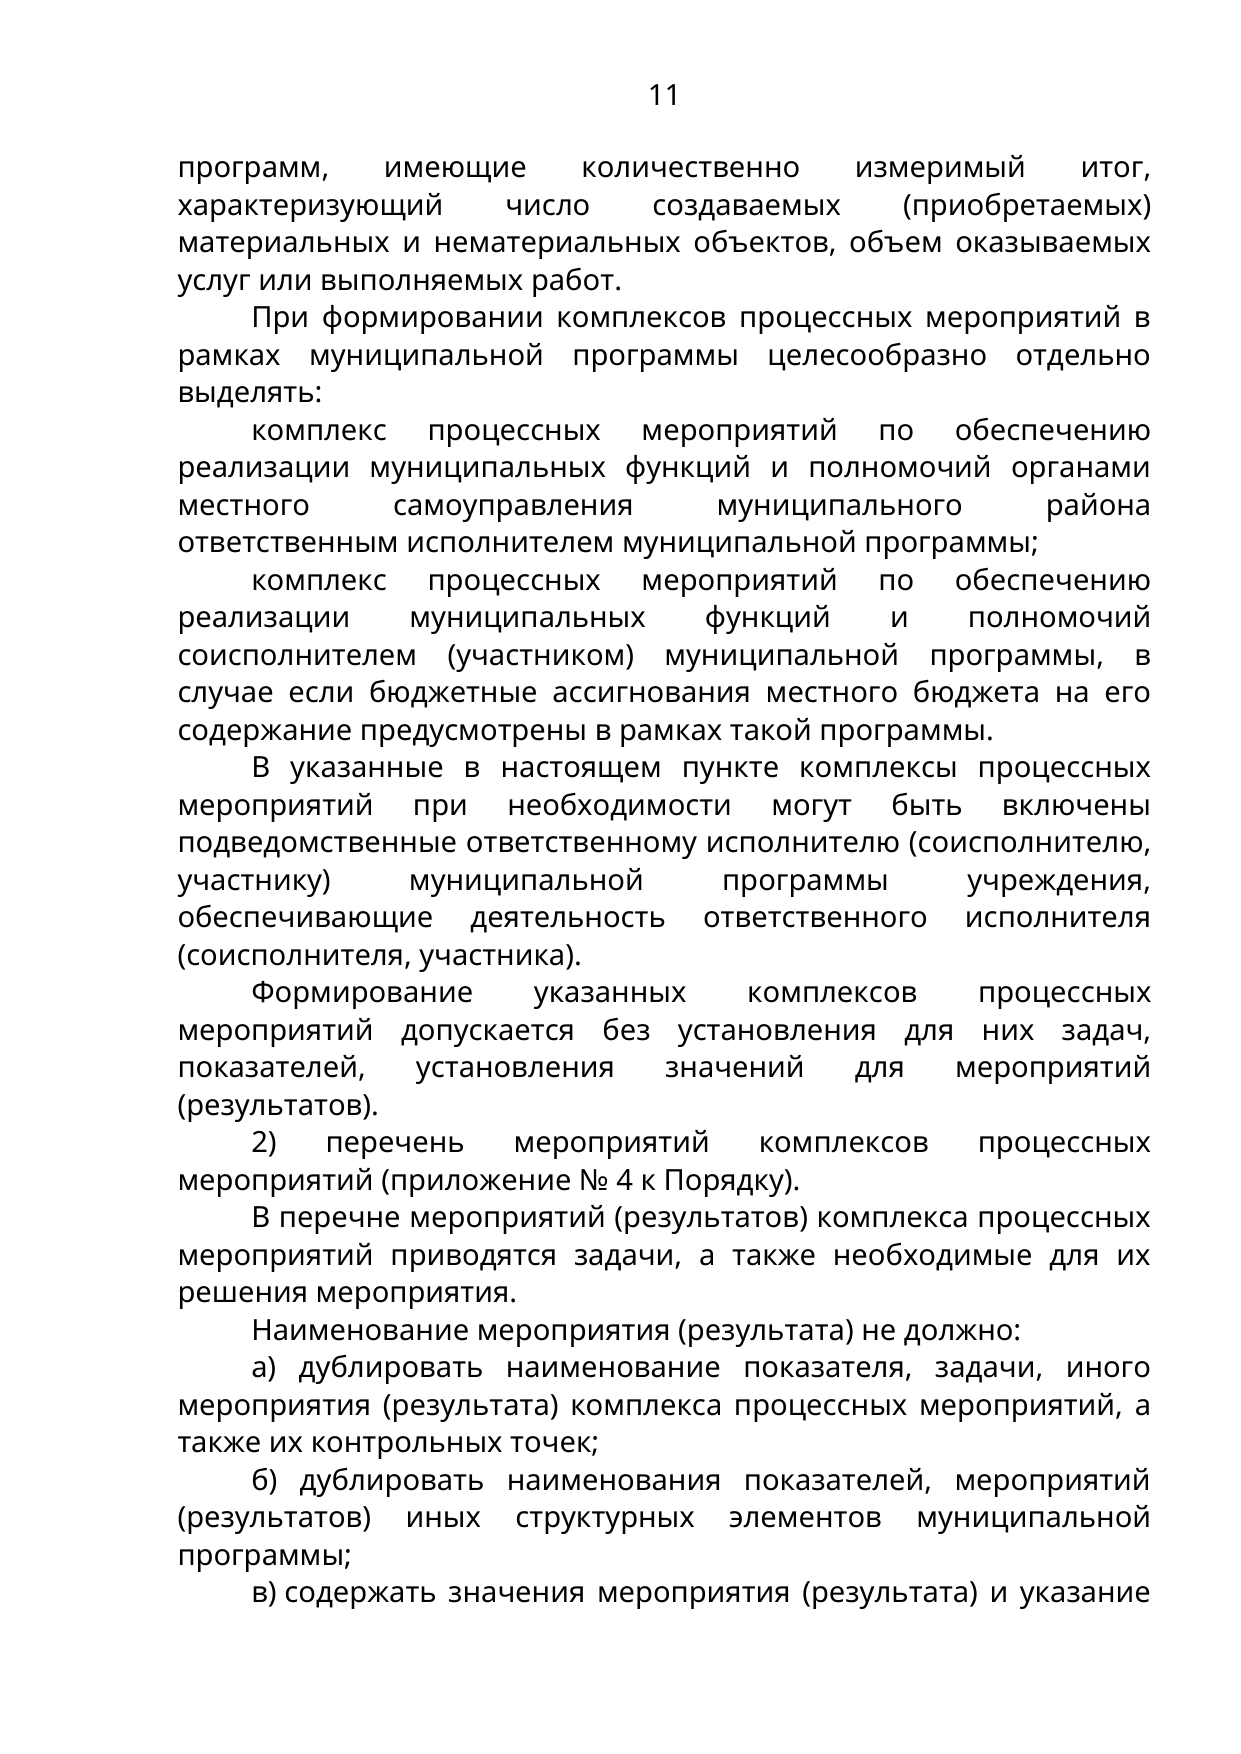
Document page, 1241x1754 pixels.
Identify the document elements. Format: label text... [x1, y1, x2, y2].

text Формирование указанных комплексов процессных мероприятий допускается без установления для них задач, показателей, установления значений для мероприятий (результатов). [177, 972, 1152, 1122]
text 2) перечень мероприятий комплексов процессных мероприятий (приложение № 4 к Порядку). [177, 1122, 1152, 1197]
text комплекс процессных мероприятий по обеспечению реализации муниципальных функций и полномочий соисполнителем (участником) муниципальной программы, в случае если бюджетные ассигнования местного бюджета на его содержание предусмотрены в рамках такой программы. [177, 560, 1152, 747]
text а) дублировать наименование показателя, задачи, иного мероприятия (результата) комплекса процессных мероприятий, а также их контрольных точек; [177, 1347, 1152, 1460]
text Наименование мероприятия (результата) не должно: [177, 1310, 1152, 1347]
text комплекс процессных мероприятий по обеспечению реализации муниципальных функций и полномочий органами местного самоуправления муниципального района ответственным исполнителем муниципальной программы; [177, 410, 1152, 560]
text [177, 1572, 1152, 1610]
text При формировании комплексов процессных мероприятий в рамках муниципальной программы целесообразно отдельно выделять: [177, 297, 1152, 410]
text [177, 147, 1152, 297]
text б) дублировать наименования показателей, мероприятий (результатов) иных структурных элементов муниципальной программы; [177, 1460, 1152, 1572]
text В перечне мероприятий (результатов) комплекса процессных мероприятий приводятся задачи, а также необходимые для их решения мероприятия. [177, 1197, 1152, 1310]
text В указанные в настоящем пункте комплексы процессных мероприятий при необходимости могут быть включены подведомственные ответственному исполнителю (соисполнителю, участнику) муниципальной программы учреждения, обеспечивающие деятельность ответственного исполнителя (соисполнителя, участника). [177, 747, 1152, 972]
